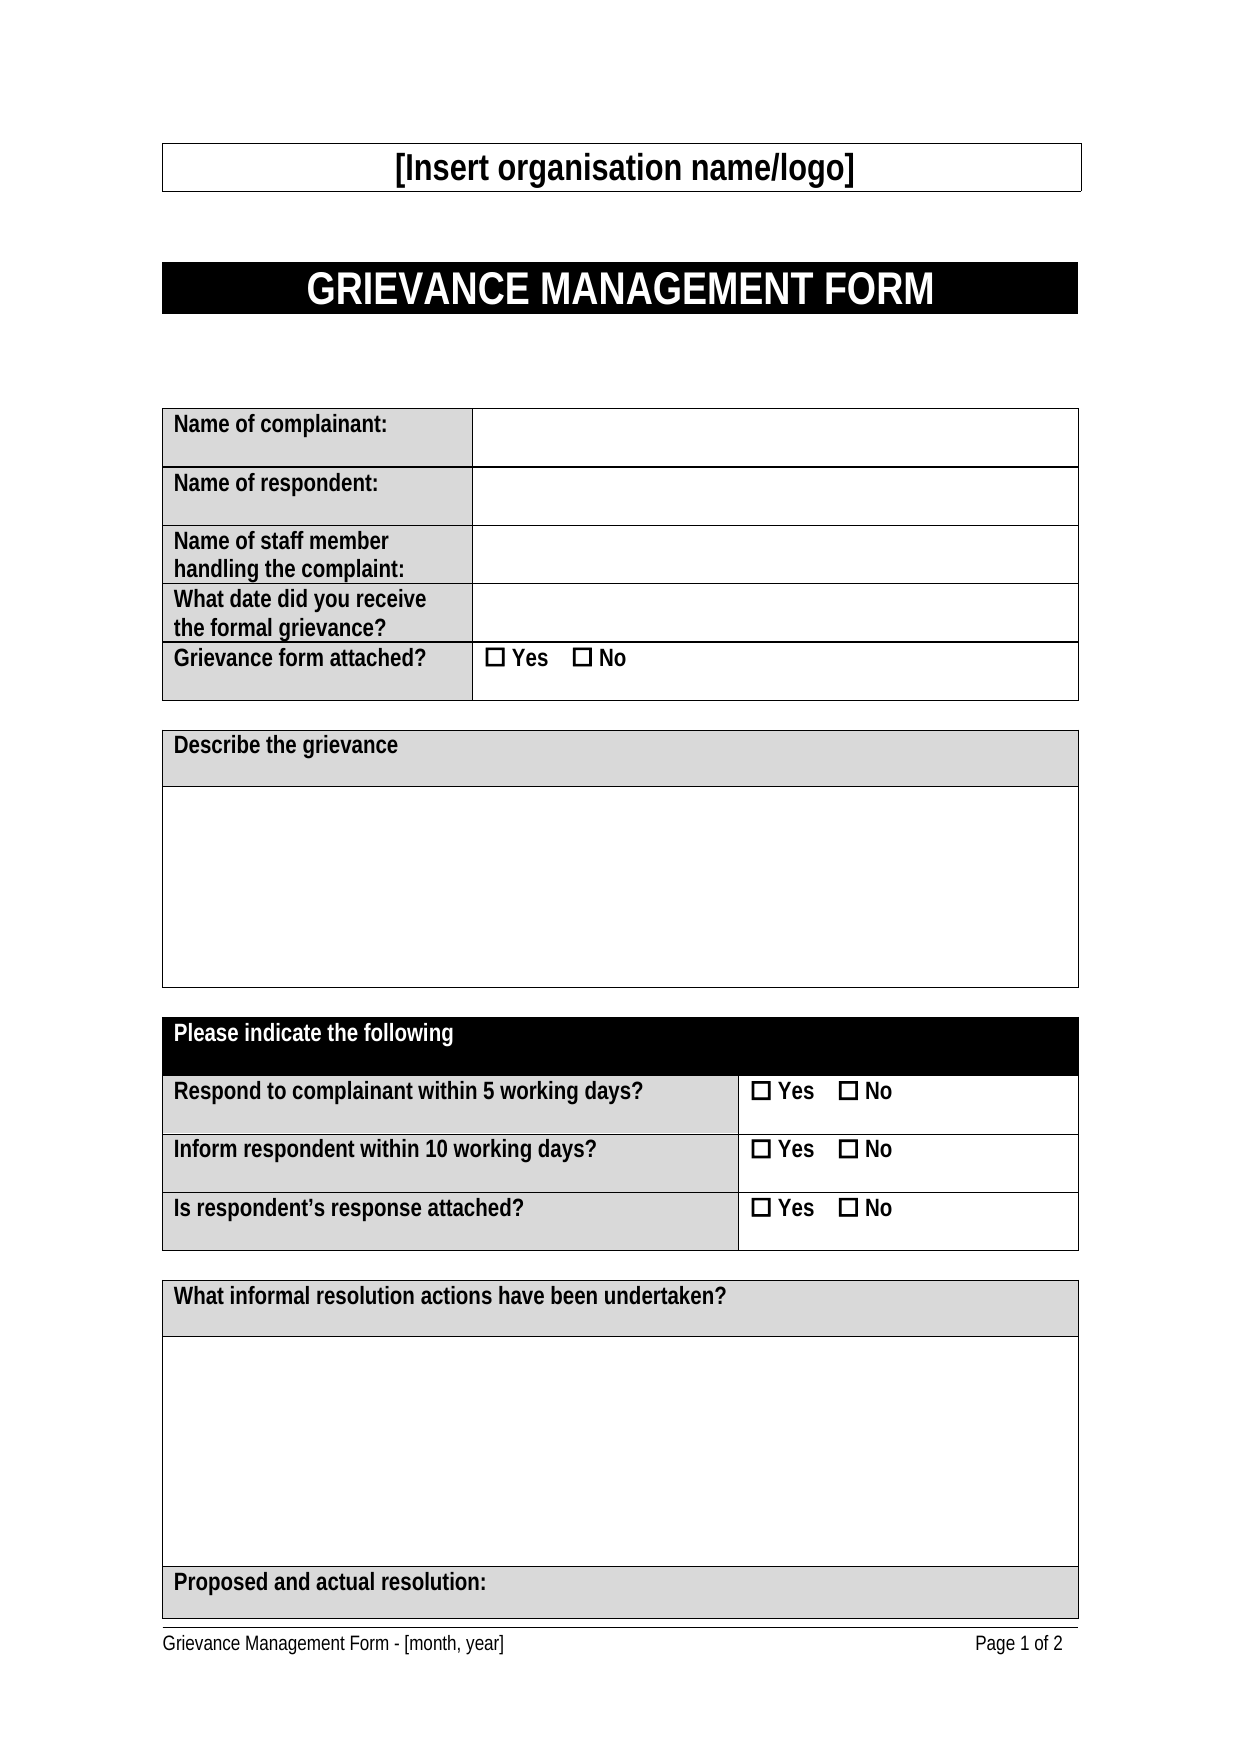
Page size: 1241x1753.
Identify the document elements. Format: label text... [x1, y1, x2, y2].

table_cell Yes No [473, 643, 1078, 700]
table_header [473, 409, 1078, 466]
table_cell Yes No [739, 1135, 1078, 1192]
table_header Please indicate the following [163, 1018, 1078, 1075]
table_cell [473, 526, 1078, 583]
subtitle GRIEVANCE MANAGEMENT FORM [162, 262, 1078, 314]
table_cell [163, 787, 1078, 987]
table_header What informal resolution actions have been undertaken? [163, 1281, 1078, 1336]
table_cell [473, 584, 1078, 641]
table_cell What date did you receive the formal grievance? [163, 584, 472, 641]
table_cell [163, 1337, 1078, 1566]
table_cell Name of respondent: [163, 468, 472, 525]
table_header Name of complainant: [163, 409, 472, 466]
table_cell Respond to complainant within 5 working days? [163, 1076, 738, 1133]
table_header Describe the grievance [163, 731, 1078, 786]
table_cell Name of staff member handling the complaint: [163, 526, 472, 583]
table_cell Grievance form attached? [163, 643, 472, 700]
table_cell Inform respondent within 10 working days? [163, 1135, 738, 1192]
table_cell Proposed and actual resolution: [163, 1567, 1078, 1618]
table_cell Yes No [739, 1193, 1078, 1250]
table_cell Yes No [739, 1076, 1078, 1133]
table_cell Is respondent’s response attached? [163, 1193, 738, 1250]
table_cell [473, 468, 1078, 525]
text [Insert organisation name/logo] [163, 144, 1081, 191]
